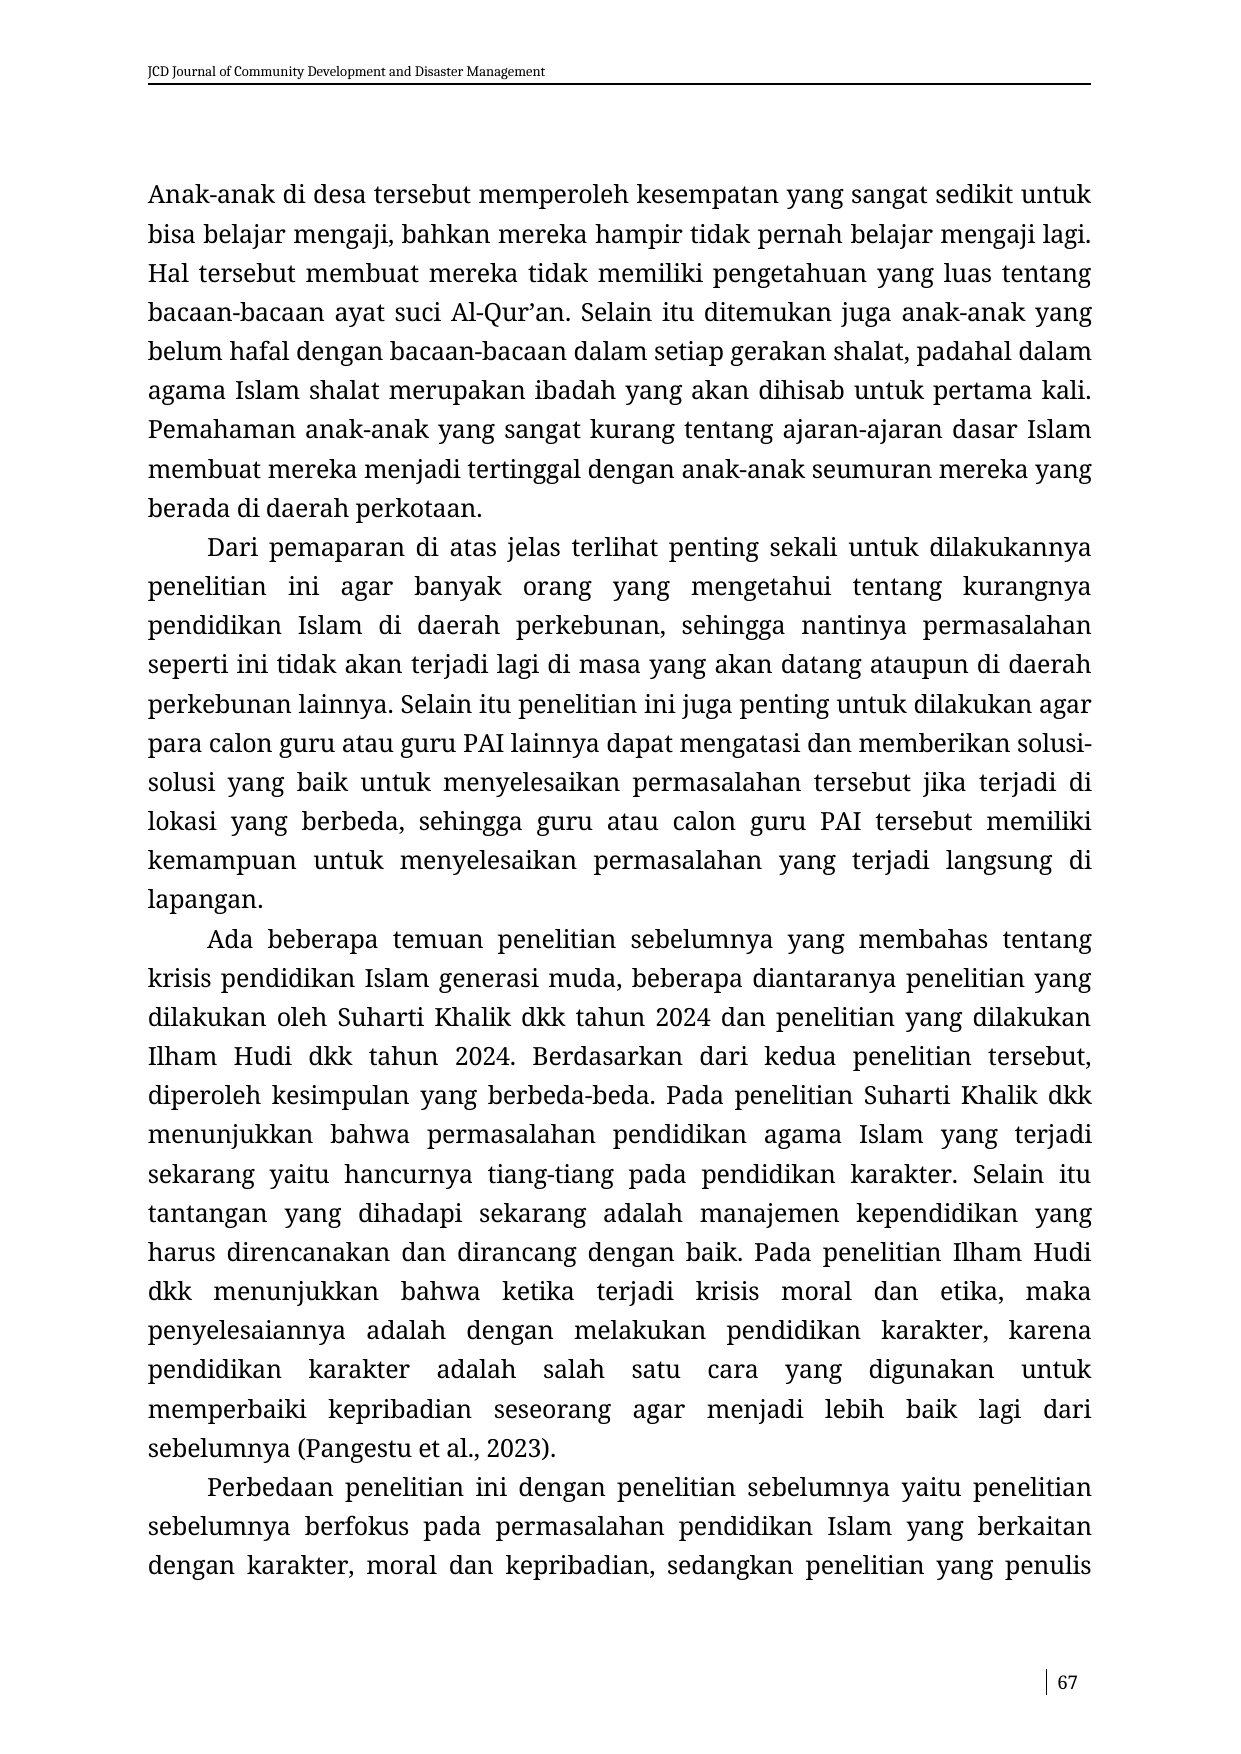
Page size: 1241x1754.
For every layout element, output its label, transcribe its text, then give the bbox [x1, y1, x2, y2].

text Dari pemaparan di atas jelas terlihat penting sekali untuk dilakukannya penelitian ini agar banyak orang yang mengetahui tentang kurangnya pendidikan Islam di daerah perkebunan, sehingga nantinya permasalahan seperti ini tidak akan terjadi lagi di masa yang akan datang ataupun di daerah perkebunan lainnya. Selain itu penelitian ini juga penting untuk dilakukan agar para calon guru atau guru PAI lainnya dapat mengatasi dan memberikan solusi-solusi yang baik untuk menyelesaikan permasalahan tersebut jika terjadi di lokasi yang berbeda, sehingga guru atau calon guru PAI tersebut memiliki kemampuan untuk menyelesaikan permasalahan yang terjadi langsung di lapangan. [148, 530, 1092, 916]
text Ada beberapa temuan penelitian sebelumnya yang membahas tentang krisis pendidikan Islam generasi muda, beberapa diantaranya penelitian yang dilakukan oleh Suharti Khalik dkk tahun 2024 dan penelitian yang dilakukan Ilham Hudi dkk tahun 2024. Berdasarkan dari kedua penelitian tersebut, diperoleh kesimpulan yang berbeda-beda. Pada penelitian Suharti Khalik dkk menunjukkan bahwa permasalahan pendidikan agama Islam yang terjadi sekarang yaitu hancurnya tiang-tiang pada pendidikan karakter. Selain itu tantangan yang dihadapi sekarang adalah manajemen kependidikan yang harus direncanakan dan dirancang dengan baik. Pada penelitian Ilham Hudi dkk menunjukkan bahwa ketika terjadi krisis moral dan etika, maka penyelesaiannya adalah dengan melakukan pendidikan karakter, karena pendidikan karakter adalah salah satu cara yang digunakan untuk memperbaiki kepribadian seseorang agar menjadi lebih baik lagi dari sebelumnya (Pangestu et al., 2023). [148, 921, 1092, 1464]
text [148, 1470, 1092, 1582]
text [148, 177, 1092, 524]
